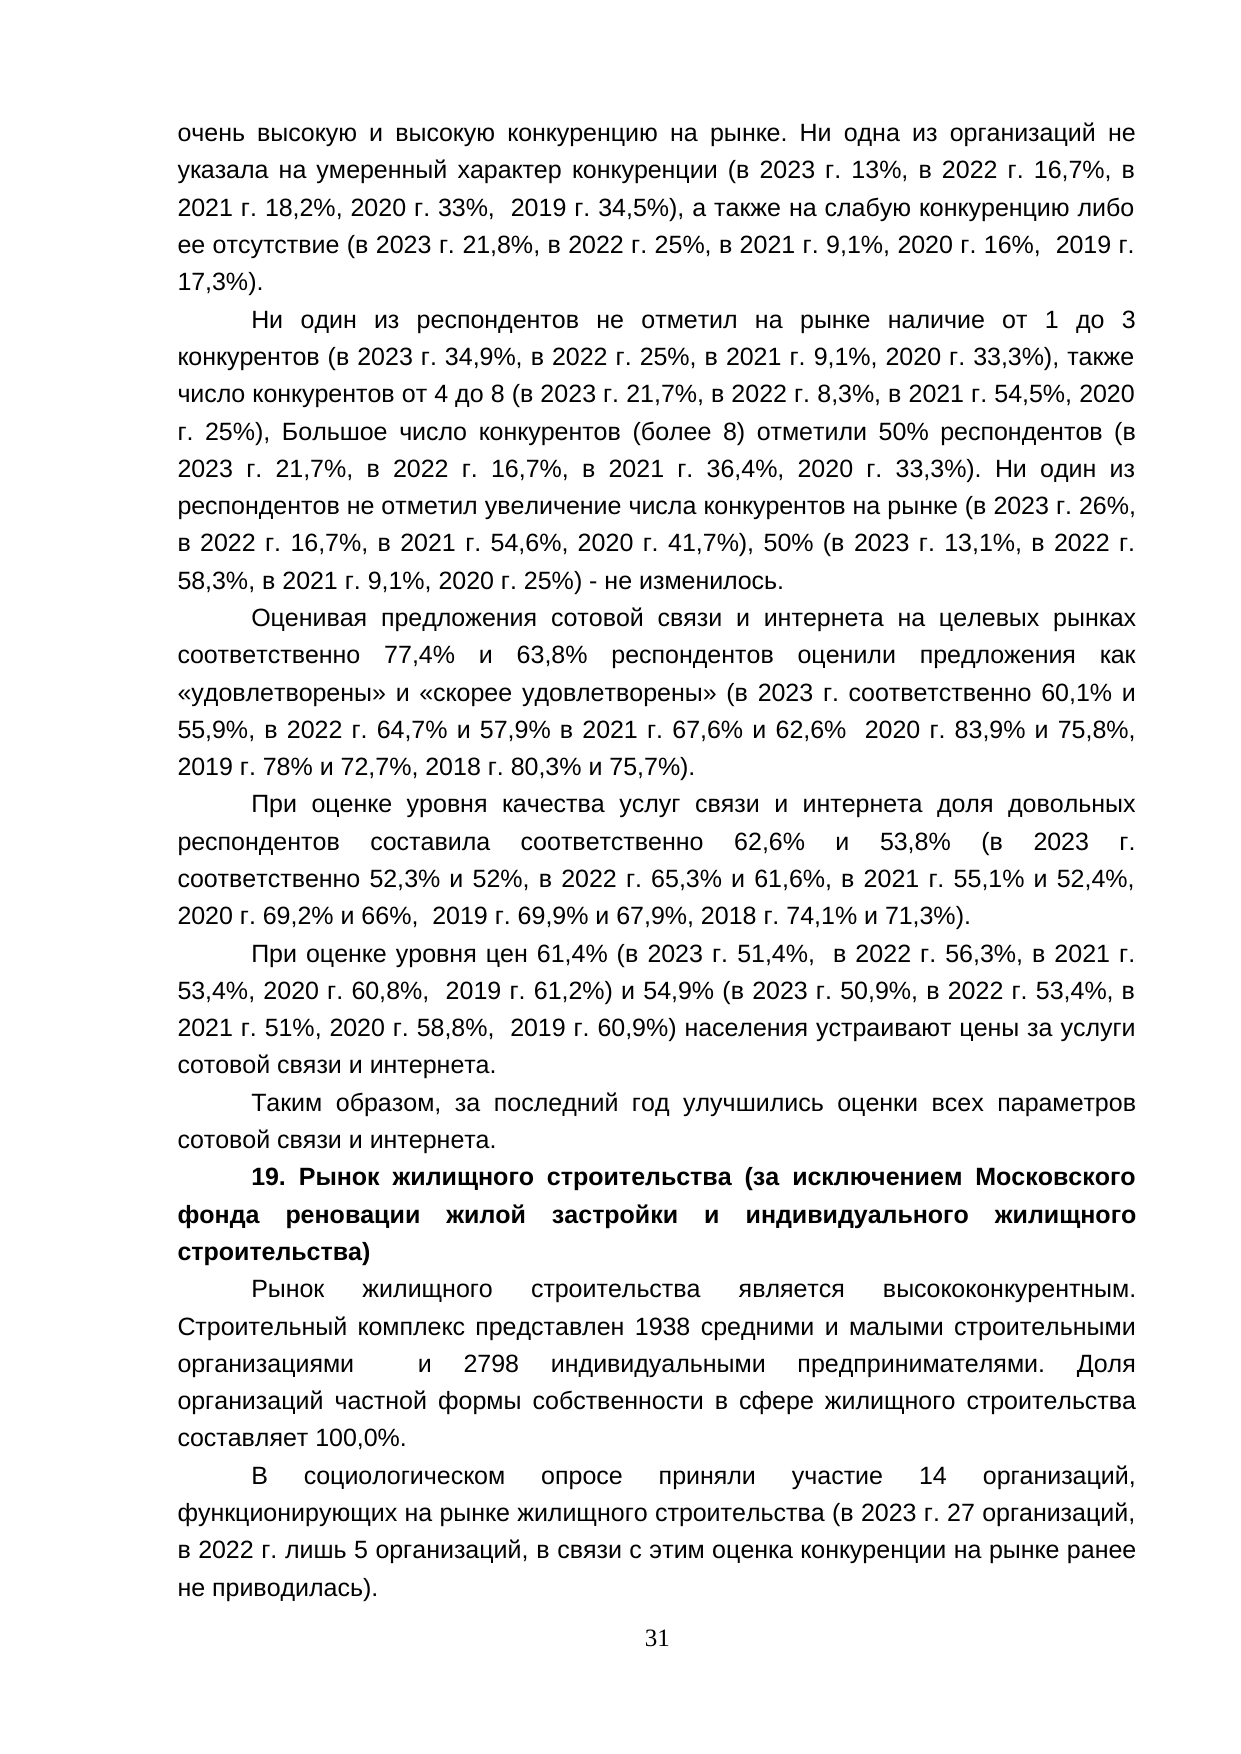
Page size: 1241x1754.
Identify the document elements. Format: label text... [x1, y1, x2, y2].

text Оценивая предложения сотовой связи и интернета на целевых рынках соответственно 77,4% и 63,8% респондентов оценили предложения как «удовлетворены» и «скорее удовлетворены» (в 2023 г. соответственно 60,1% и 55,9%, в 2022 г. 64,7% и 57,9% в 2021 г. 67,6% и 62,6% 2020 г. 83,9% и 75,8%, 2019 г. 78% и 72,7%, 2018 г. 80,3% и 75,7%). [177, 603, 1137, 781]
text Таким образом, за последний год улучшились оценки всех параметров сотовой связи и интернета. [177, 1088, 1137, 1154]
text Ни один из респондентов не отметил на рынке наличие от 1 до 3 конкурентов (в 2023 г. 34,9%, в 2022 г. 25%, в 2021 г. 9,1%, 2020 г. 33,3%), также число конкурентов от 4 до 8 (в 2023 г. 21,7%, в 2022 г. 8,3%, в 2021 г. 54,5%, 2020 г. 25%), Большое число конкурентов (более 8) отметили 50% респондентов (в 2023 г. 21,7%, в 2022 г. 16,7%, в 2021 г. 36,4%, 2020 г. 33,3%). Ни один из респондентов не отметил увеличение числа конкурентов на рынке (в 2023 г. 26%, в 2022 г. 16,7%, в 2021 г. 54,6%, 2020 г. 41,7%), 50% (в 2023 г. 13,1%, в 2022 г. 58,3%, в 2021 г. 9,1%, 2020 г. 25%) - не изменилось. [177, 304, 1137, 594]
text Рынок жилищного строительства является высококонкурентным. Строительный комплекс представлен 1938 средними и малыми строительными организациями и 2798 индивидуальными предпринимателями. Доля организаций частной формы собственности в сфере жилищного строительства составляет 100,0%. [177, 1274, 1137, 1452]
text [177, 118, 1137, 296]
text При оценке уровня качества услуг связи и интернета доля довольных респондентов составила соответственно 62,6% и 53,8% (в 2023 г. соответственно 52,3% и 52%, в 2022 г. 65,3% и 61,6%, в 2021 г. 55,1% и 52,4%, 2020 г. 69,2% и 66%, 2019 г. 69,9% и 67,9%, 2018 г. 74,1% и 71,3%). [177, 789, 1137, 930]
text При оценке уровня цен 61,4% (в 2023 г. 51,4%, в 2022 г. 56,3%, в 2021 г. 53,4%, 2020 г. 60,8%, 2019 г. 61,2%) и 54,9% (в 2023 г. 50,9%, в 2022 г. 53,4%, в 2021 г. 51%, 2020 г. 58,8%, 2019 г. 60,9%) населения устраивают цены за услуги сотовой связи и интернета. [177, 938, 1137, 1079]
text В социологическом опросе приняли участие 14 организаций, функционирующих на рынке жилищного строительства (в 2023 г. 27 организаций, в 2022 г. лишь 5 организаций, в связи с этим оценка конкуренции на рынке ранее не приводилась). [177, 1461, 1137, 1601]
text 19. Рынок жилищного строительства (за исключением Московского фонда реновации жилой застройки и индивидуального жилищного строительства) [177, 1162, 1137, 1266]
